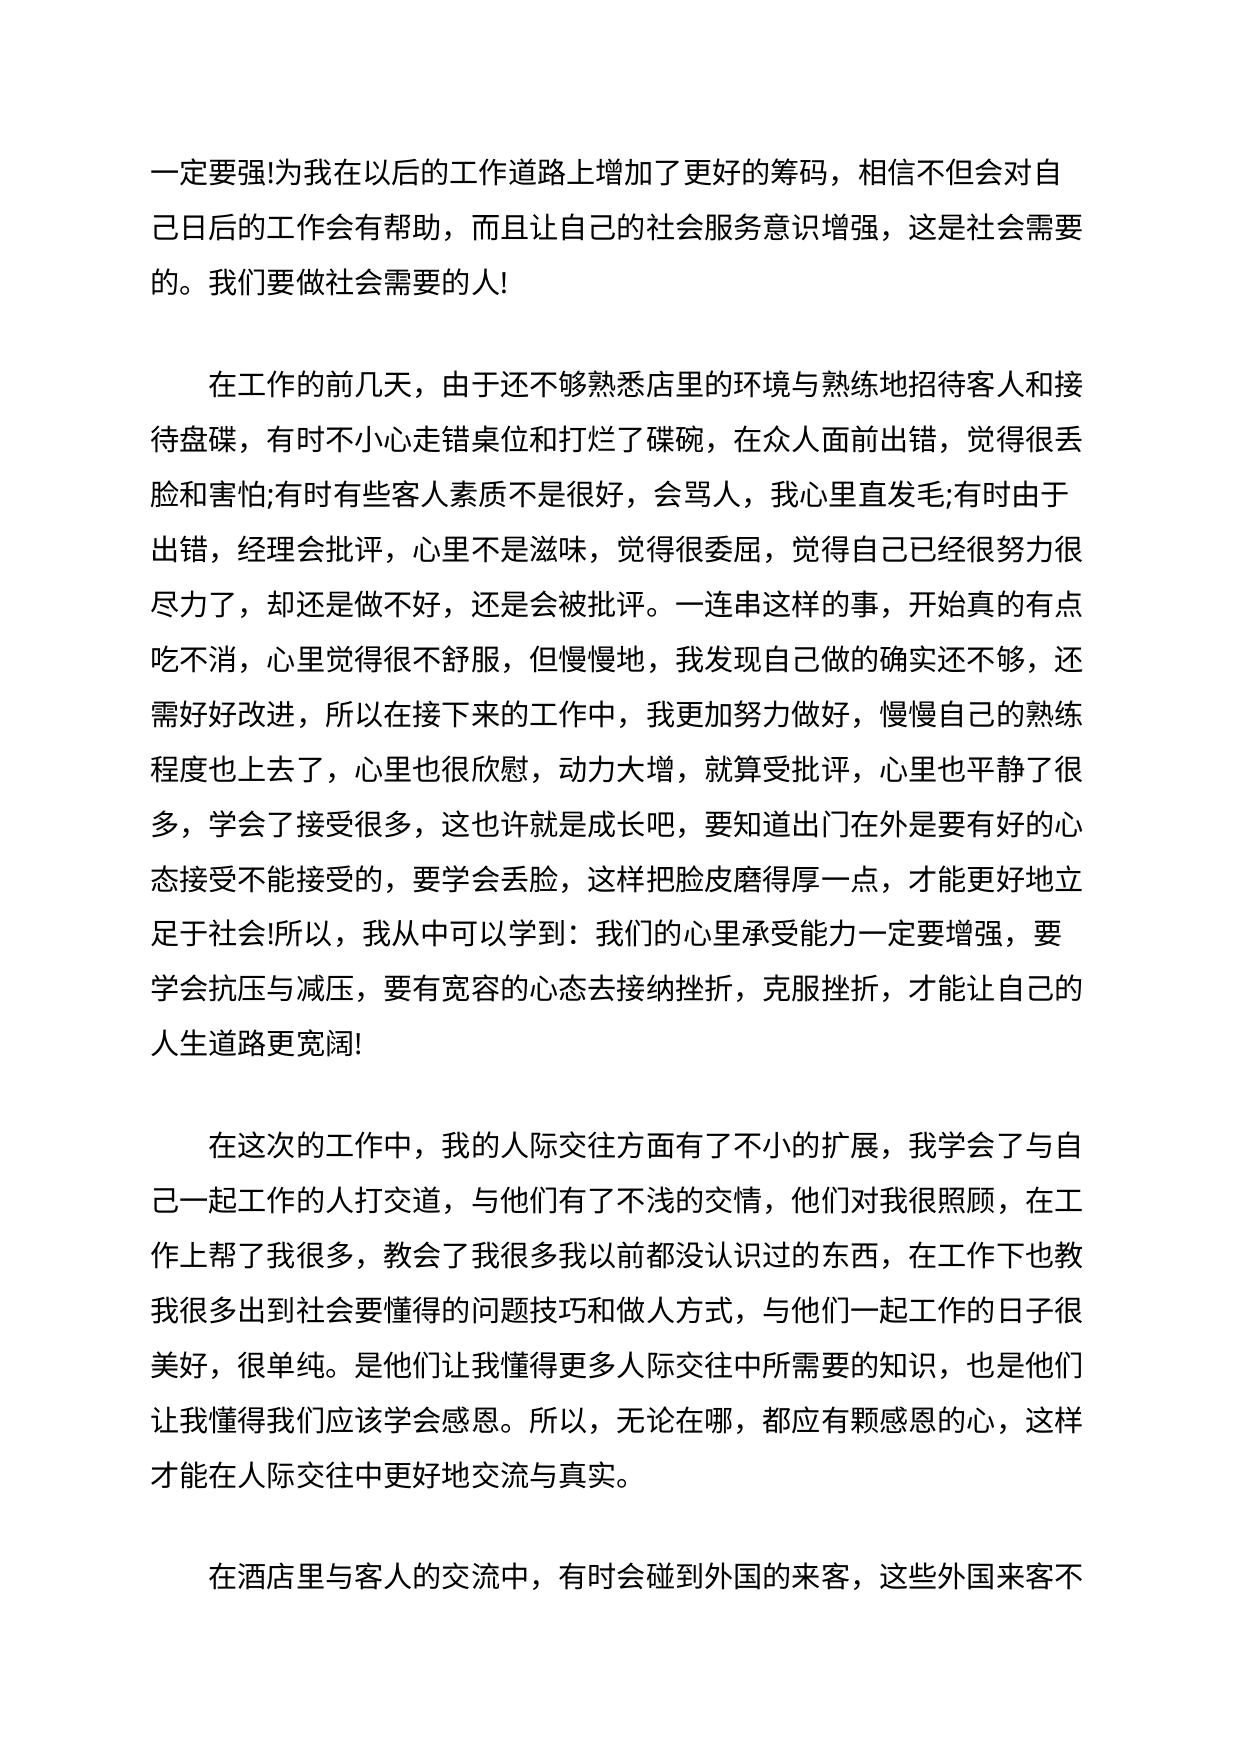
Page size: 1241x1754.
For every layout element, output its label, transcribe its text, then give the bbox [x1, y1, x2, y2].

text 在工作的前几天，由于还不够熟悉店里的环境与熟练地招待客人和接待盘碟，有时不小心走错桌位和打烂了碟碗，在众人面前出错，觉得很丢脸和害怕;有时有些客人素质不是很好，会骂人，我心里直发毛;有时由于出错，经理会批评，心里不是滋味，觉得很委屈，觉得自己已经很努力很尽力了，却还是做不好，还是会被批评。一连串这样的事，开始真的有点吃不消，心里觉得很不舒服，但慢慢地，我发现自己做的确实还不够，还需好好改进，所以在接下来的工作中，我更加努力做好，慢慢自己的熟练程度也上去了，心里也很欣慰，动力大增，就算受批评，心里也平静了很多，学会了接受很多，这也许就是成长吧，要知道出门在外是要有好的心态接受不能接受的，要学会丢脸，这样把脸皮磨得厚一点，才能更好地立足于社会!所以，我从中可以学到：我们的心里承受能力一定要增强，要学会抗压与减压，要有宽容的心态去接纳挫折，克服挫折，才能让自己的人生道路更宽阔! [150, 362, 1090, 1063]
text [150, 1554, 1090, 1596]
text 在这次的工作中，我的人际交往方面有了不小的扩展，我学会了与自己一起工作的人打交道，与他们有了不浅的交情，他们对我很照顾，在工作上帮了我很多，教会了我很多我以前都没认识过的东西，在工作下也教我很多出到社会要懂得的问题技巧和做人方式，与他们一起工作的日子很美好，很单纯。是他们让我懂得更多人际交往中所需要的知识，也是他们让我懂得我们应该学会感恩。所以，无论在哪，都应有颗感恩的心，这样才能在人际交往中更好地交流与真实。 [150, 1123, 1090, 1494]
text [150, 150, 1090, 302]
